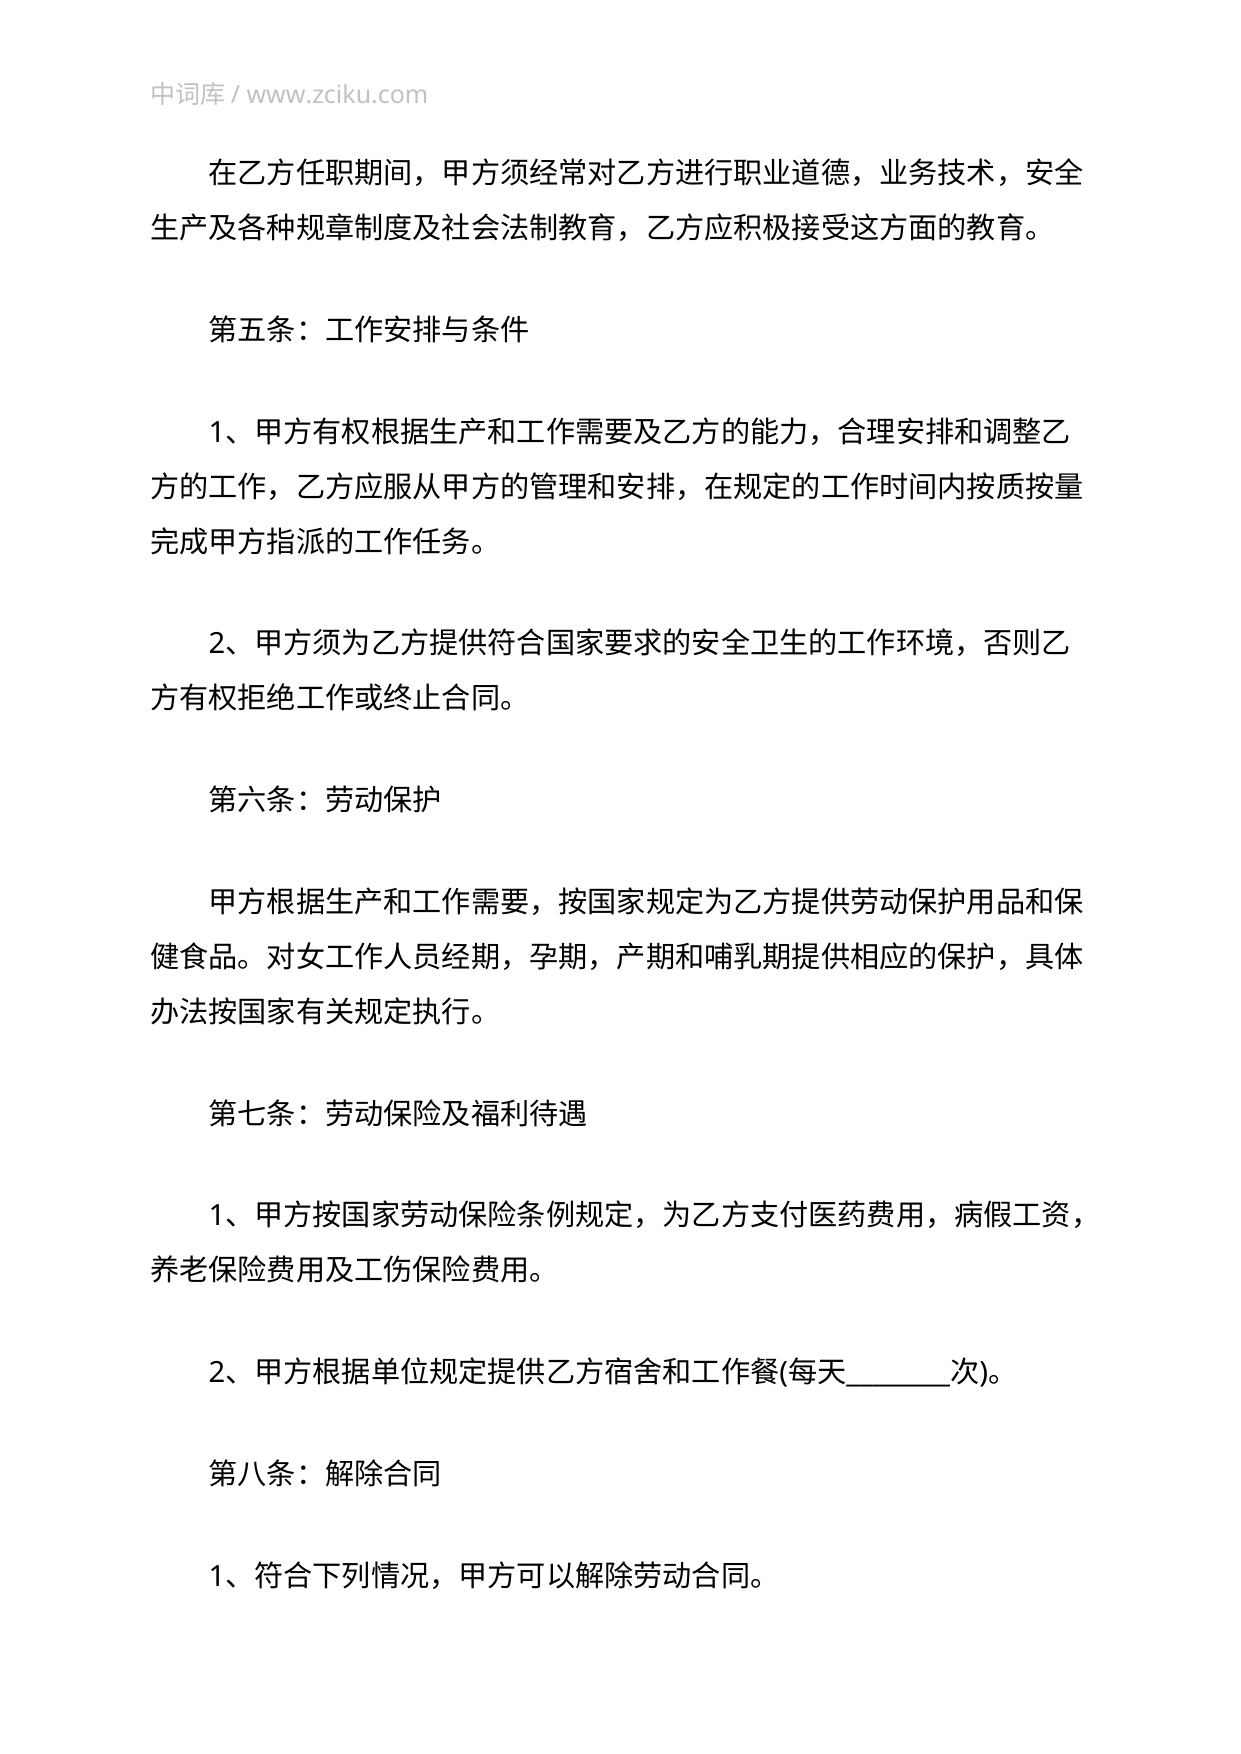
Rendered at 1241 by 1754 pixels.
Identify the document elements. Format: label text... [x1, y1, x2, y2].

text 1、甲方按国家劳动保险条例规定，为乙方支付医药费用，病假工资，养老保险费用及工伤保险费用。 [150, 1192, 1090, 1289]
text 2、甲方根据单位规定提供乙方宿舍和工作餐(每天________次)。 [150, 1349, 1090, 1391]
text 1、甲方有权根据生产和工作需要及乙方的能力，合理安排和调整乙方的工作，乙方应服从甲方的管理和安排，在规定的工作时间内按质按量完成甲方指派的工作任务。 [150, 408, 1090, 561]
text 1、符合下列情况，甲方可以解除劳动合同。 [150, 1552, 1090, 1595]
text 2、甲方须为乙方提供符合国家要求的安全卫生的工作环境，否则乙方有权拒绝工作或终止合同。 [150, 620, 1090, 717]
text 在乙方任职期间，甲方须经常对乙方进行职业道德，业务技术，安全生产及各种规章制度及社会法制教育，乙方应积极接受这方面的教育。 [150, 150, 1090, 247]
text 甲方根据生产和工作需要，按国家规定为乙方提供劳动保护用品和保健食品。对女工作人员经期，孕期，产期和哺乳期提供相应的保护，具体办法按国家有关规定执行。 [150, 879, 1090, 1031]
text 第五条：工作安排与条件 [150, 307, 1090, 349]
text 第八条：解除合同 [150, 1451, 1090, 1493]
text 第六条：劳动保护 [150, 777, 1090, 819]
text 第七条：劳动保险及福利待遇 [150, 1090, 1090, 1132]
